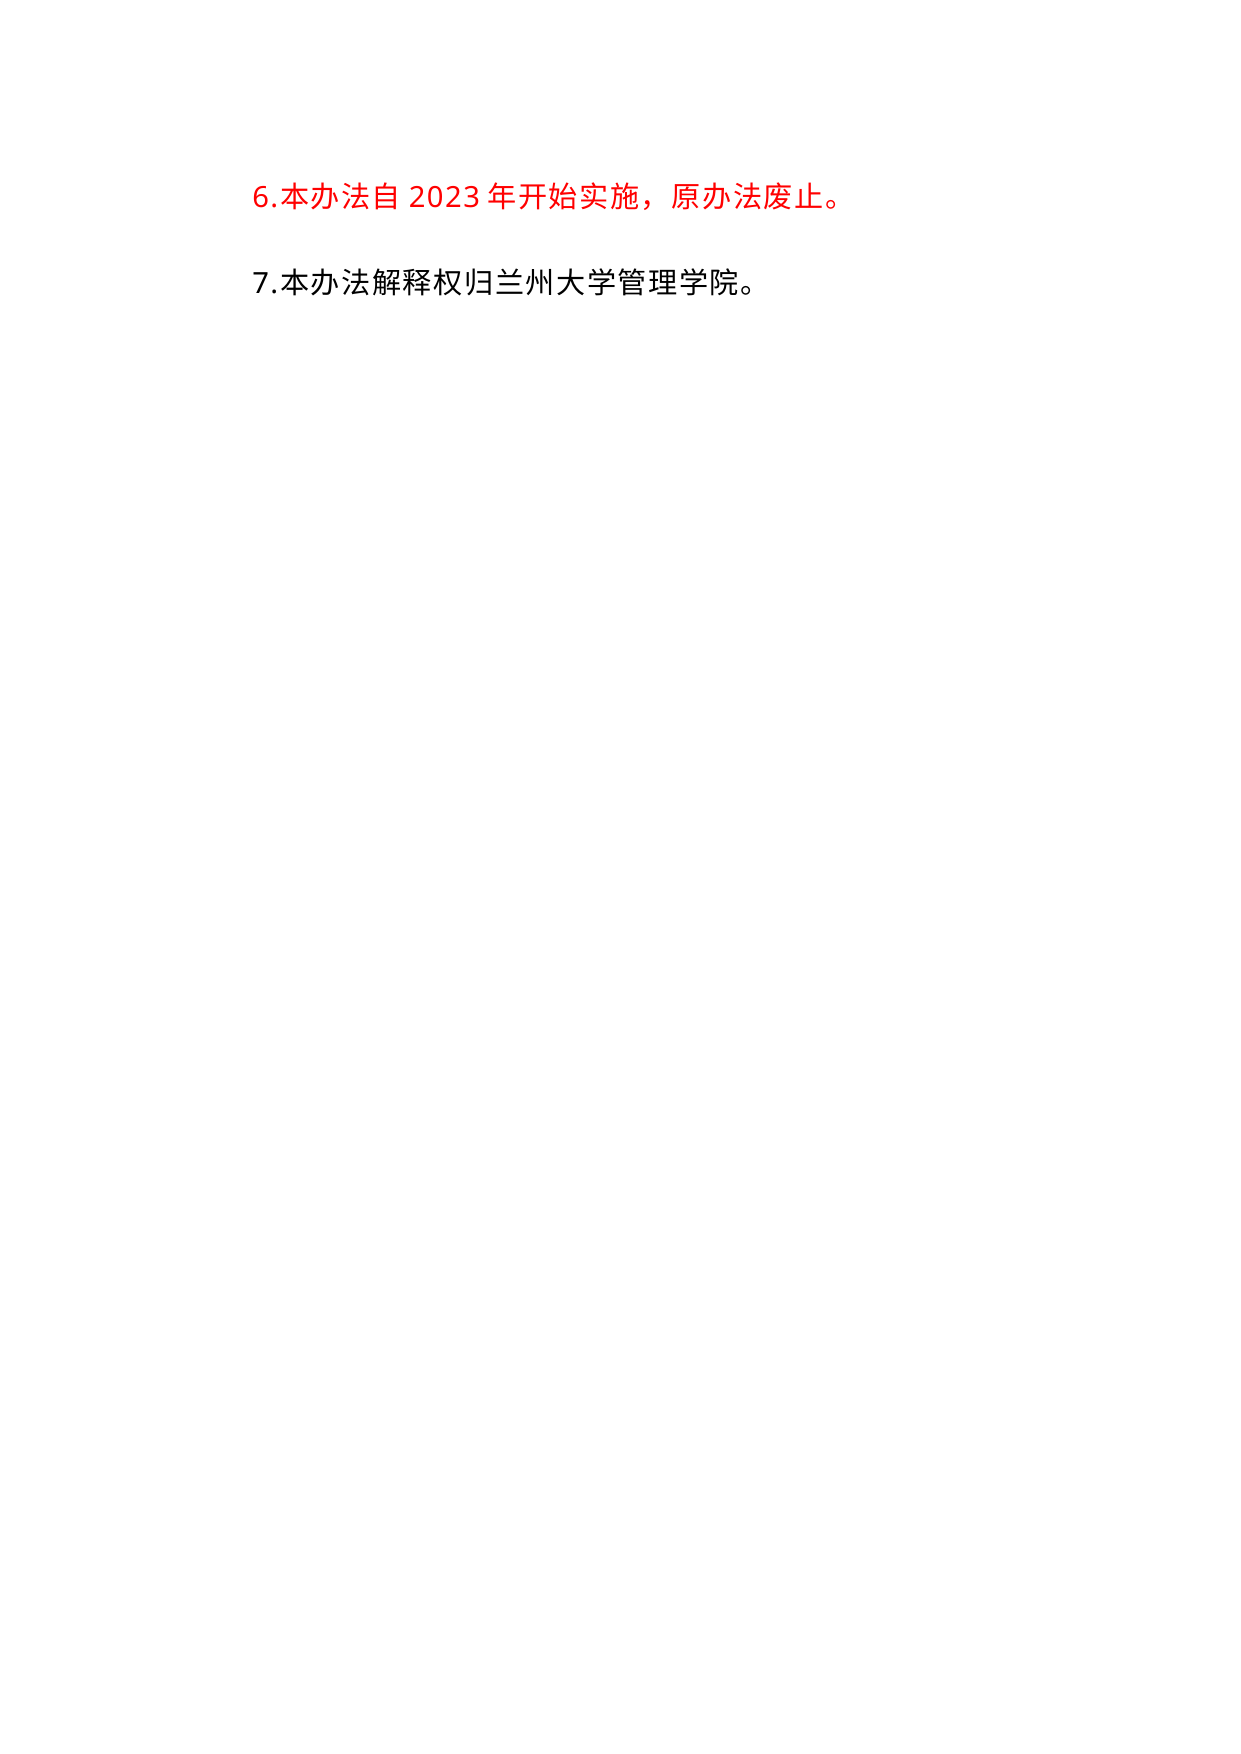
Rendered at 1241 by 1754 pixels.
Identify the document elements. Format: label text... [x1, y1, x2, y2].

text 7.本办法解释权归兰州大学管理学院。 [187, 248, 1053, 313]
text 6.本办法自2023年开始实施，原办法废止。 [187, 162, 1053, 227]
